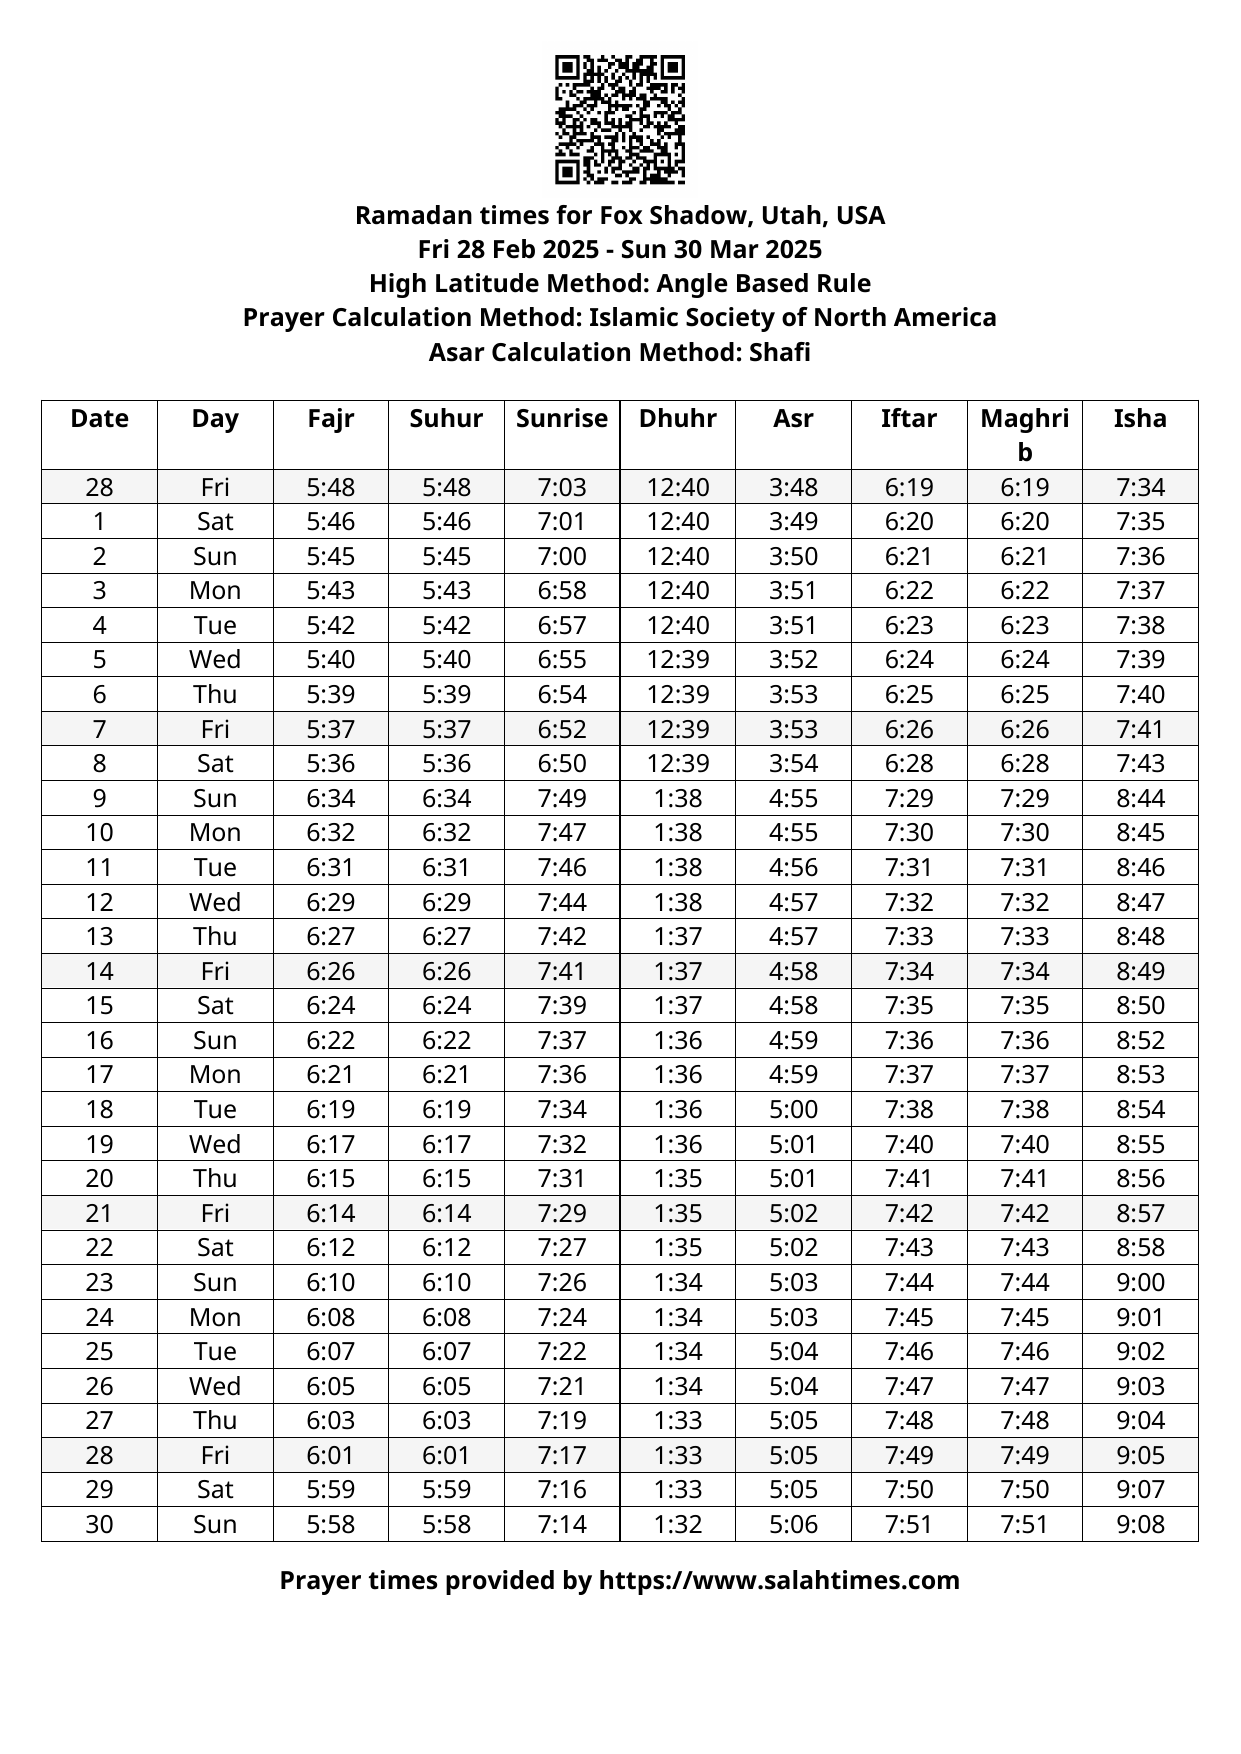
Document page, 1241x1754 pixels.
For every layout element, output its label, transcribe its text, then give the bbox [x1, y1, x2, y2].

table_cell 8:53 [1083, 1058, 1198, 1091]
table_cell 3 [42, 574, 157, 607]
table_cell Thu [158, 1404, 273, 1437]
table_cell 8:45 [1083, 816, 1198, 849]
table_cell 3:51 [736, 608, 851, 642]
table_cell 6:21 [852, 539, 967, 572]
table_cell 4:56 [736, 850, 851, 884]
table_cell 4:57 [736, 885, 851, 918]
table_cell 6:27 [389, 919, 504, 953]
table_cell 5:36 [274, 746, 388, 780]
table_cell 6:25 [852, 677, 967, 711]
table_cell 1:33 [621, 1438, 735, 1472]
table_cell 7:50 [968, 1473, 1082, 1506]
table_cell 7:45 [852, 1300, 967, 1333]
table_cell 7:47 [852, 1369, 967, 1402]
table_cell 25 [42, 1334, 157, 1368]
table_cell 5:03 [736, 1300, 851, 1333]
table_cell 6:50 [505, 746, 619, 780]
table_cell 6:24 [852, 643, 967, 676]
table_cell 7:40 [968, 1127, 1082, 1160]
table_cell Sun [158, 1265, 273, 1299]
table_cell Sun [158, 539, 273, 572]
table_cell 5:05 [736, 1473, 851, 1506]
table_cell 12:40 [621, 608, 735, 642]
table_header Iftar [852, 401, 967, 469]
table_cell 8 [42, 746, 157, 780]
table_cell 5:45 [389, 539, 504, 572]
table_cell 1:33 [621, 1473, 735, 1506]
table_cell 8:48 [1083, 919, 1198, 953]
table_cell 1:36 [621, 1092, 735, 1126]
table_cell 7:21 [505, 1369, 619, 1402]
table_cell 9:07 [1083, 1473, 1198, 1506]
table_cell 12:40 [621, 574, 735, 607]
table_cell 7:36 [968, 1023, 1082, 1057]
table_cell Thu [158, 677, 273, 711]
table_cell 6:12 [389, 1231, 504, 1264]
table_cell 4:58 [736, 989, 851, 1022]
table_cell 7:29 [505, 1196, 619, 1229]
table_cell 9:08 [1083, 1507, 1198, 1541]
table_cell 6:15 [389, 1161, 504, 1195]
table_cell 5:40 [274, 643, 388, 676]
table_cell 6:31 [389, 850, 504, 884]
table_cell 6:26 [389, 954, 504, 987]
table_cell 7:34 [505, 1092, 619, 1126]
table_cell 7:14 [505, 1507, 619, 1541]
table_cell 9:01 [1083, 1300, 1198, 1333]
table_cell 6:15 [274, 1161, 388, 1195]
text Fri 28 Feb 2025 - Sun 30 Mar 2025 [42, 232, 1198, 266]
table_cell 6:55 [505, 643, 619, 676]
table_cell 5:36 [389, 746, 504, 780]
table_cell 9:05 [1083, 1438, 1198, 1472]
table_cell 6:22 [389, 1023, 504, 1057]
table_cell 1:37 [621, 919, 735, 953]
table_cell 6:20 [968, 504, 1082, 538]
table_cell 6:54 [505, 677, 619, 711]
table_cell 5:06 [736, 1507, 851, 1541]
table_cell 6:08 [274, 1300, 388, 1333]
table_cell 7:42 [505, 919, 619, 953]
table_cell 5:04 [736, 1369, 851, 1402]
table_cell 7:32 [852, 885, 967, 918]
table_cell 5:59 [274, 1473, 388, 1506]
table_cell 6:32 [274, 816, 388, 849]
table_header Date [42, 401, 157, 469]
table_cell 6:03 [274, 1404, 388, 1437]
table_cell 8:52 [1083, 1023, 1198, 1057]
table_cell 12:39 [621, 746, 735, 780]
table_cell 3:53 [736, 677, 851, 711]
table_cell 23 [42, 1265, 157, 1299]
table_cell 7:37 [505, 1023, 619, 1057]
table_cell 6:58 [505, 574, 619, 607]
table_cell 6:17 [274, 1127, 388, 1160]
table_cell 8:54 [1083, 1092, 1198, 1126]
table_cell 7:43 [1083, 746, 1198, 780]
table_cell 22 [42, 1231, 157, 1264]
table_cell 1:35 [621, 1231, 735, 1264]
table_cell Thu [158, 1161, 273, 1195]
table_header Dhuhr [621, 401, 735, 469]
table_cell 5:03 [736, 1265, 851, 1299]
table_cell 6:17 [389, 1127, 504, 1160]
table_cell 7:34 [1083, 470, 1198, 503]
table_cell 7:51 [852, 1507, 967, 1541]
table_cell 7:24 [505, 1300, 619, 1333]
table_cell 1:37 [621, 989, 735, 1022]
table_cell 7:43 [852, 1231, 967, 1264]
table_cell 6:14 [389, 1196, 504, 1229]
table_cell 7:45 [968, 1300, 1082, 1333]
table_cell 7:17 [505, 1438, 619, 1472]
table_cell 8:46 [1083, 850, 1198, 884]
table_cell 7:31 [505, 1161, 619, 1195]
table_cell 7:37 [852, 1058, 967, 1091]
table_cell Mon [158, 816, 273, 849]
table_cell 7:37 [968, 1058, 1082, 1091]
table_cell 7:48 [852, 1404, 967, 1437]
table_cell Sat [158, 746, 273, 780]
table_cell 6:28 [968, 746, 1082, 780]
table_cell 5:05 [736, 1404, 851, 1437]
table_header Isha [1083, 401, 1198, 469]
table_cell 1:36 [621, 1127, 735, 1160]
table_cell 7:37 [1083, 574, 1198, 607]
table_cell 7:41 [968, 1161, 1082, 1195]
table_cell 5:48 [389, 470, 504, 503]
table_cell 6:25 [968, 677, 1082, 711]
table_cell 5 [42, 643, 157, 676]
table_cell Sun [158, 781, 273, 814]
table_cell 6:22 [852, 574, 967, 607]
table_cell 7:39 [505, 989, 619, 1022]
table_header Suhur [389, 401, 504, 469]
table_cell 9:04 [1083, 1404, 1198, 1437]
table_cell 6:07 [274, 1334, 388, 1368]
table_cell 6:29 [389, 885, 504, 918]
table_cell 16 [42, 1023, 157, 1057]
table_cell 4:55 [736, 781, 851, 814]
table_cell 4:55 [736, 816, 851, 849]
table_cell Sat [158, 989, 273, 1022]
table_cell 7:38 [1083, 608, 1198, 642]
table_cell 7:48 [968, 1404, 1082, 1437]
table_header Maghrib [968, 401, 1082, 469]
table_cell 6:31 [274, 850, 388, 884]
table_cell 6 [42, 677, 157, 711]
table_cell Sun [158, 1023, 273, 1057]
table_cell 1:34 [621, 1334, 735, 1368]
table_cell 7:46 [852, 1334, 967, 1368]
table_cell 6:29 [274, 885, 388, 918]
table_cell 12:39 [621, 677, 735, 711]
table_cell 7:47 [505, 816, 619, 849]
table_cell 7:36 [1083, 539, 1198, 572]
table_header Sunrise [505, 401, 619, 469]
table_cell 6:34 [274, 781, 388, 814]
table_cell 7:00 [505, 539, 619, 572]
table_cell 7:43 [968, 1231, 1082, 1264]
table_cell 12:40 [621, 539, 735, 572]
table_cell 4:57 [736, 919, 851, 953]
table_cell 6:22 [968, 574, 1082, 607]
table_cell 1:33 [621, 1404, 735, 1437]
table_cell 21 [42, 1196, 157, 1229]
table_cell 14 [42, 954, 157, 987]
table_cell 6:01 [274, 1438, 388, 1472]
table_cell 27 [42, 1404, 157, 1437]
table_cell 7:41 [505, 954, 619, 987]
table_cell 28 [42, 470, 157, 503]
table_cell 7:31 [968, 850, 1082, 884]
table_cell 6:21 [389, 1058, 504, 1091]
table_cell 7:46 [968, 1334, 1082, 1368]
table_cell 4:59 [736, 1023, 851, 1057]
table_cell 6:07 [389, 1334, 504, 1368]
table_cell 4:58 [736, 954, 851, 987]
table_cell Mon [158, 1058, 273, 1091]
table_cell 7:41 [1083, 712, 1198, 745]
table_header Fajr [274, 401, 388, 469]
table_cell 7:49 [968, 1438, 1082, 1472]
table_cell 7:35 [852, 989, 967, 1022]
table_cell 7:33 [852, 919, 967, 953]
table_cell 18 [42, 1092, 157, 1126]
table_cell 9 [42, 781, 157, 814]
table_cell 6:24 [274, 989, 388, 1022]
table_cell 5:39 [389, 677, 504, 711]
table_cell 7:27 [505, 1231, 619, 1264]
table_cell 6:12 [274, 1231, 388, 1264]
table_cell 7:50 [852, 1473, 967, 1506]
table_cell 7 [42, 712, 157, 745]
table_cell 7:03 [505, 470, 619, 503]
table_cell 8:47 [1083, 885, 1198, 918]
table_cell 5:02 [736, 1196, 851, 1229]
table_cell 6:22 [274, 1023, 388, 1057]
table_cell 5:39 [274, 677, 388, 711]
table_cell 6:10 [274, 1265, 388, 1299]
table_cell 5:58 [274, 1507, 388, 1541]
table_cell Sun [158, 1507, 273, 1541]
table_cell 7:31 [852, 850, 967, 884]
text High Latitude Method: Angle Based Rule [42, 266, 1198, 300]
table_cell 5:37 [274, 712, 388, 745]
table_cell 8:58 [1083, 1231, 1198, 1264]
table_cell 1 [42, 504, 157, 538]
table_cell 6:28 [852, 746, 967, 780]
table_cell 6:19 [389, 1092, 504, 1126]
table_cell 5:04 [736, 1334, 851, 1368]
table_cell Wed [158, 885, 273, 918]
table_cell 7:34 [968, 954, 1082, 987]
text Prayer times provided by https://www.salahtimes.com [42, 1563, 1198, 1597]
table_cell 5:05 [736, 1438, 851, 1472]
table_cell 6:34 [389, 781, 504, 814]
table_cell Wed [158, 1369, 273, 1402]
table_cell 7:47 [968, 1369, 1082, 1402]
table_cell 6:26 [274, 954, 388, 987]
table_cell 3:49 [736, 504, 851, 538]
table_cell 5:43 [274, 574, 388, 607]
table_cell 6:19 [274, 1092, 388, 1126]
table_cell Wed [158, 1127, 273, 1160]
table_cell 6:52 [505, 712, 619, 745]
table_cell 8:56 [1083, 1161, 1198, 1195]
table_cell 6:14 [274, 1196, 388, 1229]
table_cell 7:26 [505, 1265, 619, 1299]
table_cell 5:37 [389, 712, 504, 745]
table_cell 7:49 [505, 781, 619, 814]
table_cell 6:24 [389, 989, 504, 1022]
table_cell 3:48 [736, 470, 851, 503]
table_cell 6:10 [389, 1265, 504, 1299]
table_cell 10 [42, 816, 157, 849]
table_cell 7:16 [505, 1473, 619, 1506]
table_cell 7:41 [852, 1161, 967, 1195]
table_cell 8:57 [1083, 1196, 1198, 1229]
table_cell Thu [158, 919, 273, 953]
table_cell 30 [42, 1507, 157, 1541]
table_cell 8:50 [1083, 989, 1198, 1022]
table_cell 8:49 [1083, 954, 1198, 987]
table_cell 7:44 [505, 885, 619, 918]
table_cell 7:30 [852, 816, 967, 849]
table_cell 1:34 [621, 1265, 735, 1299]
table_cell 1:37 [621, 954, 735, 987]
table_cell 7:01 [505, 504, 619, 538]
table_cell 5:02 [736, 1231, 851, 1264]
table_cell 6:57 [505, 608, 619, 642]
table_cell 2 [42, 539, 157, 572]
table_cell Sat [158, 1231, 273, 1264]
table_cell Wed [158, 643, 273, 676]
table_cell 1:34 [621, 1300, 735, 1333]
table_cell 1:38 [621, 816, 735, 849]
table_cell Tue [158, 850, 273, 884]
table_cell 6:03 [389, 1404, 504, 1437]
table_cell 6:21 [274, 1058, 388, 1091]
table_cell 3:51 [736, 574, 851, 607]
table_cell 3:54 [736, 746, 851, 780]
table_cell 6:19 [852, 470, 967, 503]
table_cell 6:24 [968, 643, 1082, 676]
table_cell 7:34 [852, 954, 967, 987]
table_cell Sat [158, 504, 273, 538]
table_cell 1:34 [621, 1369, 735, 1402]
table_cell 7:42 [852, 1196, 967, 1229]
table_cell 9:00 [1083, 1265, 1198, 1299]
table_cell 5:40 [389, 643, 504, 676]
table_cell Fri [158, 954, 273, 987]
table_cell 19 [42, 1127, 157, 1160]
table_cell 1:35 [621, 1161, 735, 1195]
table_cell 5:46 [274, 504, 388, 538]
table_cell 26 [42, 1369, 157, 1402]
table_cell 6:21 [968, 539, 1082, 572]
table_cell 7:36 [505, 1058, 619, 1091]
table_cell 7:35 [1083, 504, 1198, 538]
table_cell 7:36 [852, 1023, 967, 1057]
table_cell Sat [158, 1473, 273, 1506]
table_cell 7:51 [968, 1507, 1082, 1541]
table_cell 28 [42, 1438, 157, 1472]
table_cell 7:49 [852, 1438, 967, 1472]
text Ramadan times for Fox Shadow, Utah, USA [42, 198, 1198, 232]
table_cell 9:03 [1083, 1369, 1198, 1402]
table_cell 5:00 [736, 1092, 851, 1126]
table_cell 6:32 [389, 816, 504, 849]
table_cell 9:02 [1083, 1334, 1198, 1368]
table_cell 4:59 [736, 1058, 851, 1091]
table_cell 6:08 [389, 1300, 504, 1333]
table_cell Tue [158, 1092, 273, 1126]
table_cell 6:05 [389, 1369, 504, 1402]
table_cell 15 [42, 989, 157, 1022]
table_cell 3:52 [736, 643, 851, 676]
picture [542, 41, 699, 198]
table_cell 7:29 [968, 781, 1082, 814]
table_cell 1:36 [621, 1058, 735, 1091]
table_cell 5:42 [274, 608, 388, 642]
table_cell Fri [158, 1196, 273, 1229]
table_cell 7:44 [852, 1265, 967, 1299]
table_cell 5:43 [389, 574, 504, 607]
table_cell 12:39 [621, 643, 735, 676]
table_cell 8:44 [1083, 781, 1198, 814]
table_cell 7:40 [852, 1127, 967, 1160]
table_cell 6:26 [852, 712, 967, 745]
table_cell 24 [42, 1300, 157, 1333]
table_cell 20 [42, 1161, 157, 1195]
table_cell 13 [42, 919, 157, 953]
text Prayer Calculation Method: Islamic Society of North America [42, 300, 1198, 334]
table_cell 5:46 [389, 504, 504, 538]
table_header Asr [736, 401, 851, 469]
table_cell 7:38 [968, 1092, 1082, 1126]
table_cell 12:40 [621, 504, 735, 538]
table_cell 6:23 [852, 608, 967, 642]
table_cell Fri [158, 1438, 273, 1472]
table_cell 7:19 [505, 1404, 619, 1437]
table_cell 6:23 [968, 608, 1082, 642]
table_cell 7:46 [505, 850, 619, 884]
table_cell 1:38 [621, 885, 735, 918]
table_cell 8:55 [1083, 1127, 1198, 1160]
table_cell 1:35 [621, 1196, 735, 1229]
table_cell 7:33 [968, 919, 1082, 953]
table_cell 11 [42, 850, 157, 884]
table_cell 5:45 [274, 539, 388, 572]
table_cell 1:32 [621, 1507, 735, 1541]
table_cell Mon [158, 1300, 273, 1333]
table_cell 6:19 [968, 470, 1082, 503]
table_cell 5:01 [736, 1127, 851, 1160]
table_cell 6:01 [389, 1438, 504, 1472]
table_cell 4 [42, 608, 157, 642]
table_cell 12 [42, 885, 157, 918]
table_cell 5:01 [736, 1161, 851, 1195]
table_cell 7:29 [852, 781, 967, 814]
table_cell 3:53 [736, 712, 851, 745]
table_cell 1:38 [621, 850, 735, 884]
table_cell 7:40 [1083, 677, 1198, 711]
table_header Day [158, 401, 273, 469]
table_cell 1:38 [621, 781, 735, 814]
table_cell 7:22 [505, 1334, 619, 1368]
table_cell 6:20 [852, 504, 967, 538]
table_cell Fri [158, 712, 273, 745]
table_cell Mon [158, 574, 273, 607]
table_cell 7:38 [852, 1092, 967, 1126]
table_cell 12:39 [621, 712, 735, 745]
table_cell 12:40 [621, 470, 735, 503]
table_cell 7:35 [968, 989, 1082, 1022]
table_cell 6:05 [274, 1369, 388, 1402]
table_cell 3:50 [736, 539, 851, 572]
table_cell 7:32 [505, 1127, 619, 1160]
table_cell 17 [42, 1058, 157, 1091]
table_cell 5:58 [389, 1507, 504, 1541]
table_cell Tue [158, 1334, 273, 1368]
table_cell 6:27 [274, 919, 388, 953]
table_cell Fri [158, 470, 273, 503]
table_cell 7:30 [968, 816, 1082, 849]
table_cell 7:42 [968, 1196, 1082, 1229]
table_cell 7:44 [968, 1265, 1082, 1299]
table_cell 5:59 [389, 1473, 504, 1506]
table_cell 29 [42, 1473, 157, 1506]
table_cell 7:32 [968, 885, 1082, 918]
table_cell 5:42 [389, 608, 504, 642]
text Asar Calculation Method: Shafi [42, 334, 1198, 368]
table_cell 5:48 [274, 470, 388, 503]
table_cell 1:36 [621, 1023, 735, 1057]
table_cell Tue [158, 608, 273, 642]
table_cell 7:39 [1083, 643, 1198, 676]
table_cell 6:26 [968, 712, 1082, 745]
